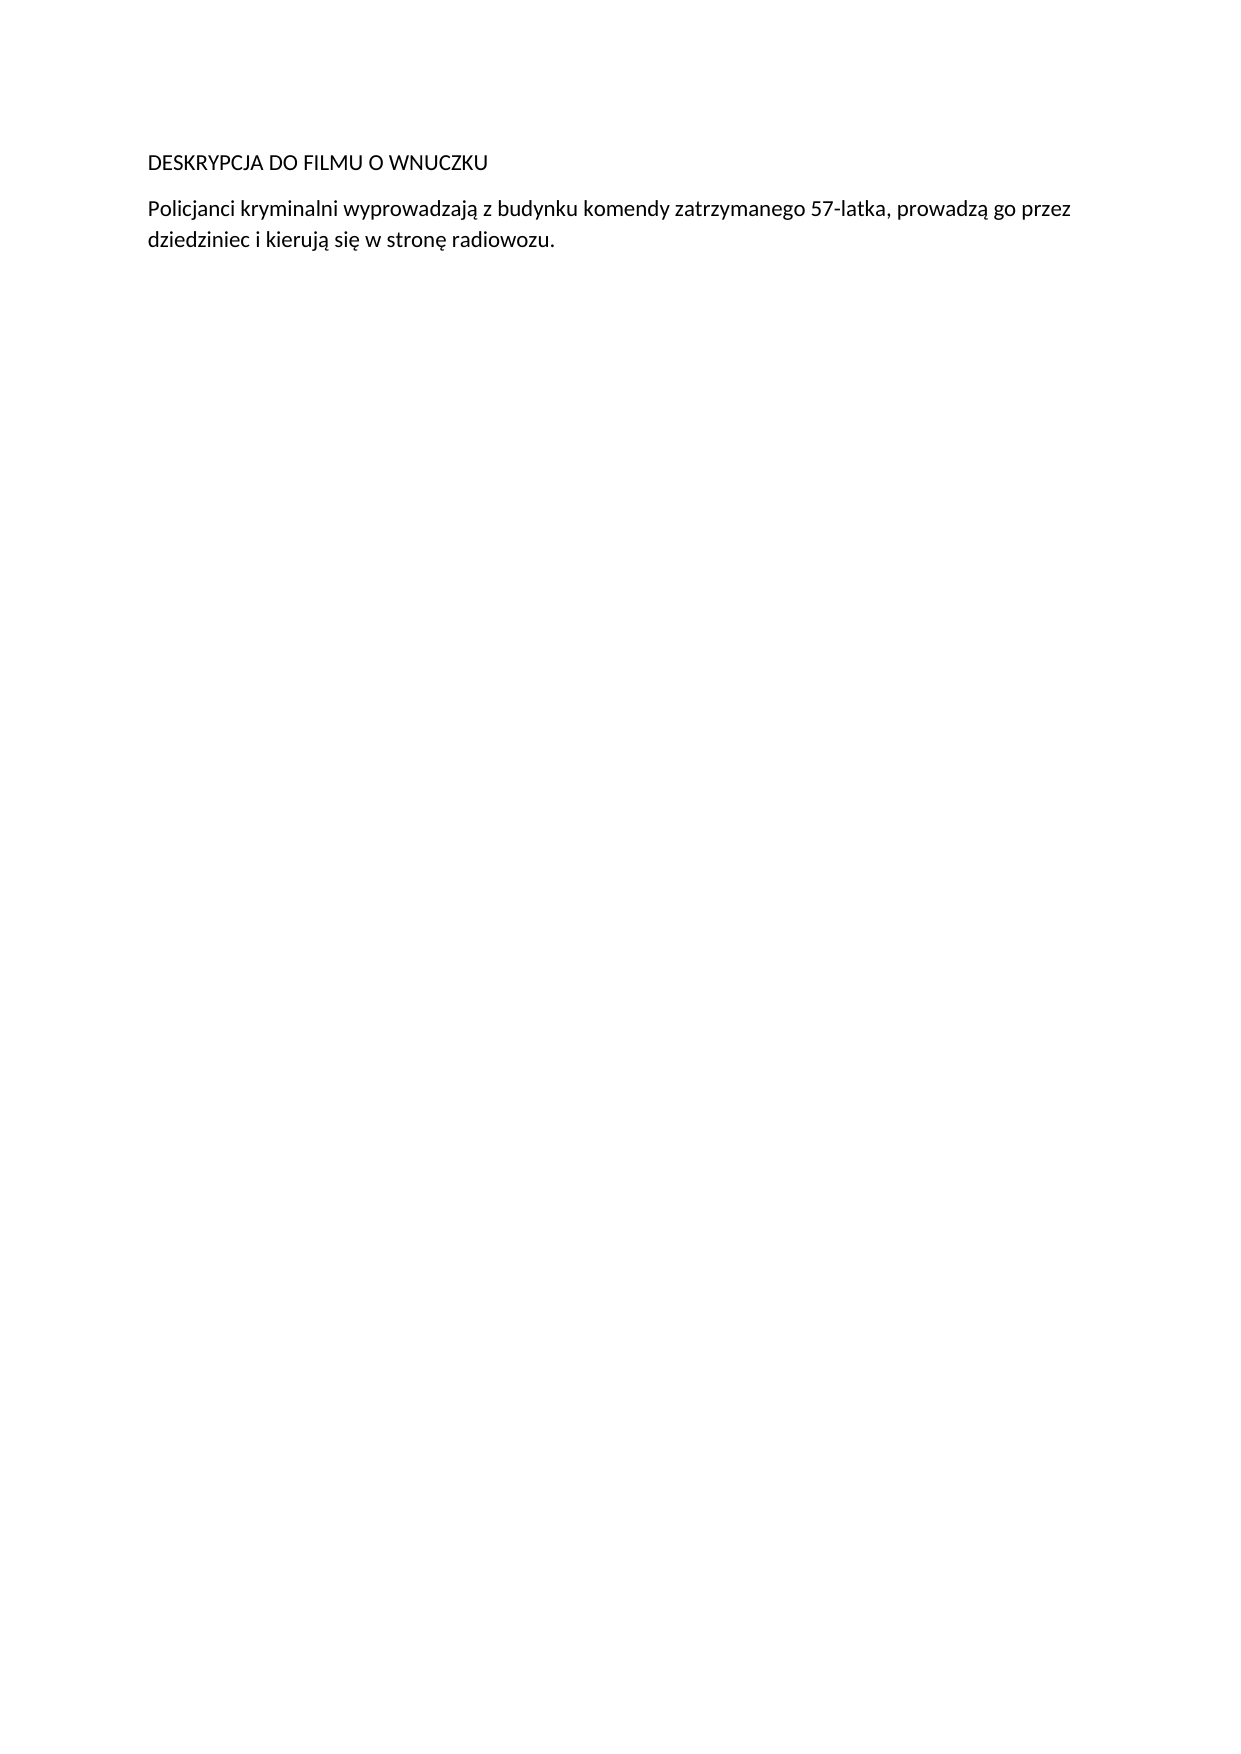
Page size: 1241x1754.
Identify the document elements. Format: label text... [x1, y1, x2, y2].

text Policjanci kryminalni wyprowadzają z budynku komendy zatrzymanego 57-latka, prowadzą go przez dziedziniec i kierują się w stronę radiowozu. [148, 194, 1093, 253]
text DESKRYPCJA DO FILMU O WNUCZKU [148, 148, 1093, 176]
